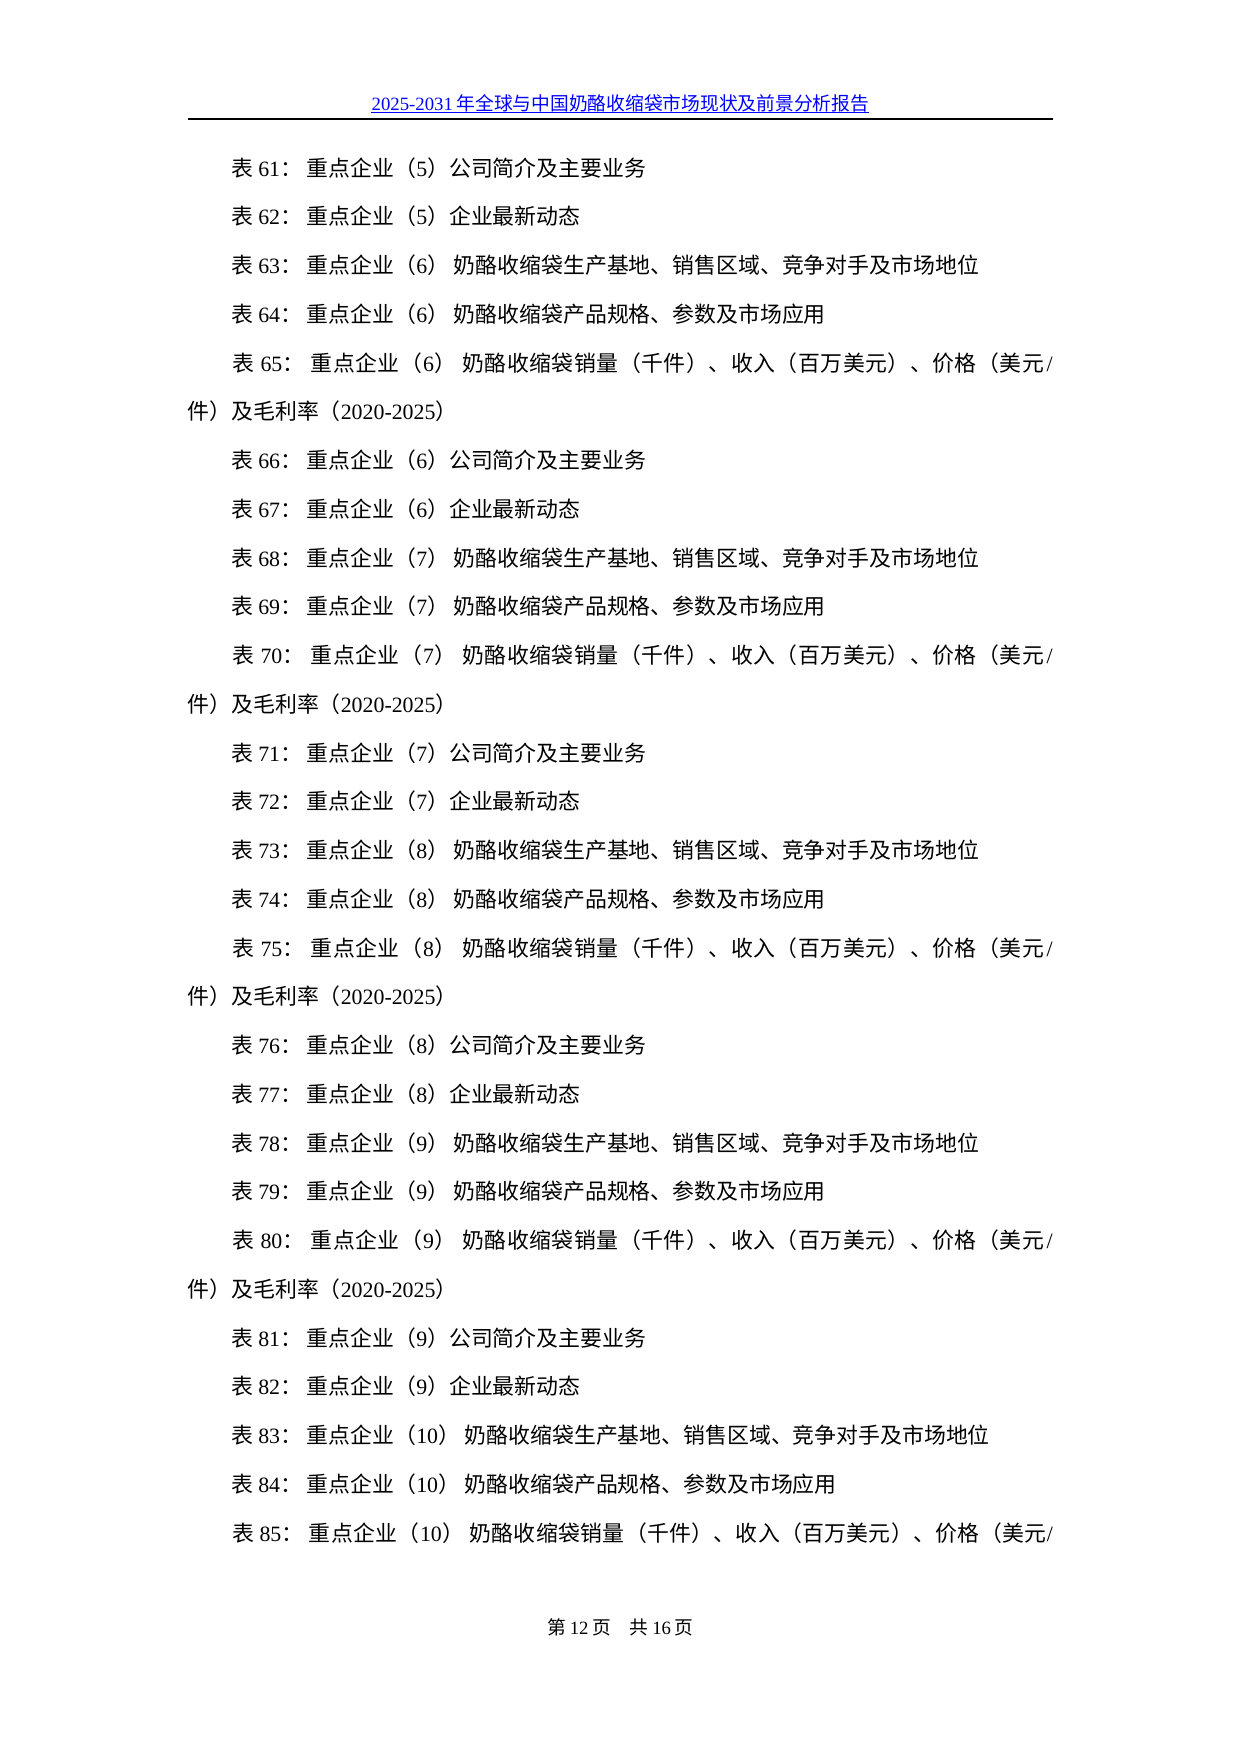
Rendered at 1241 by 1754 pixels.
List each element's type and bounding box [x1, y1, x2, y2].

text [187, 150, 1053, 1548]
